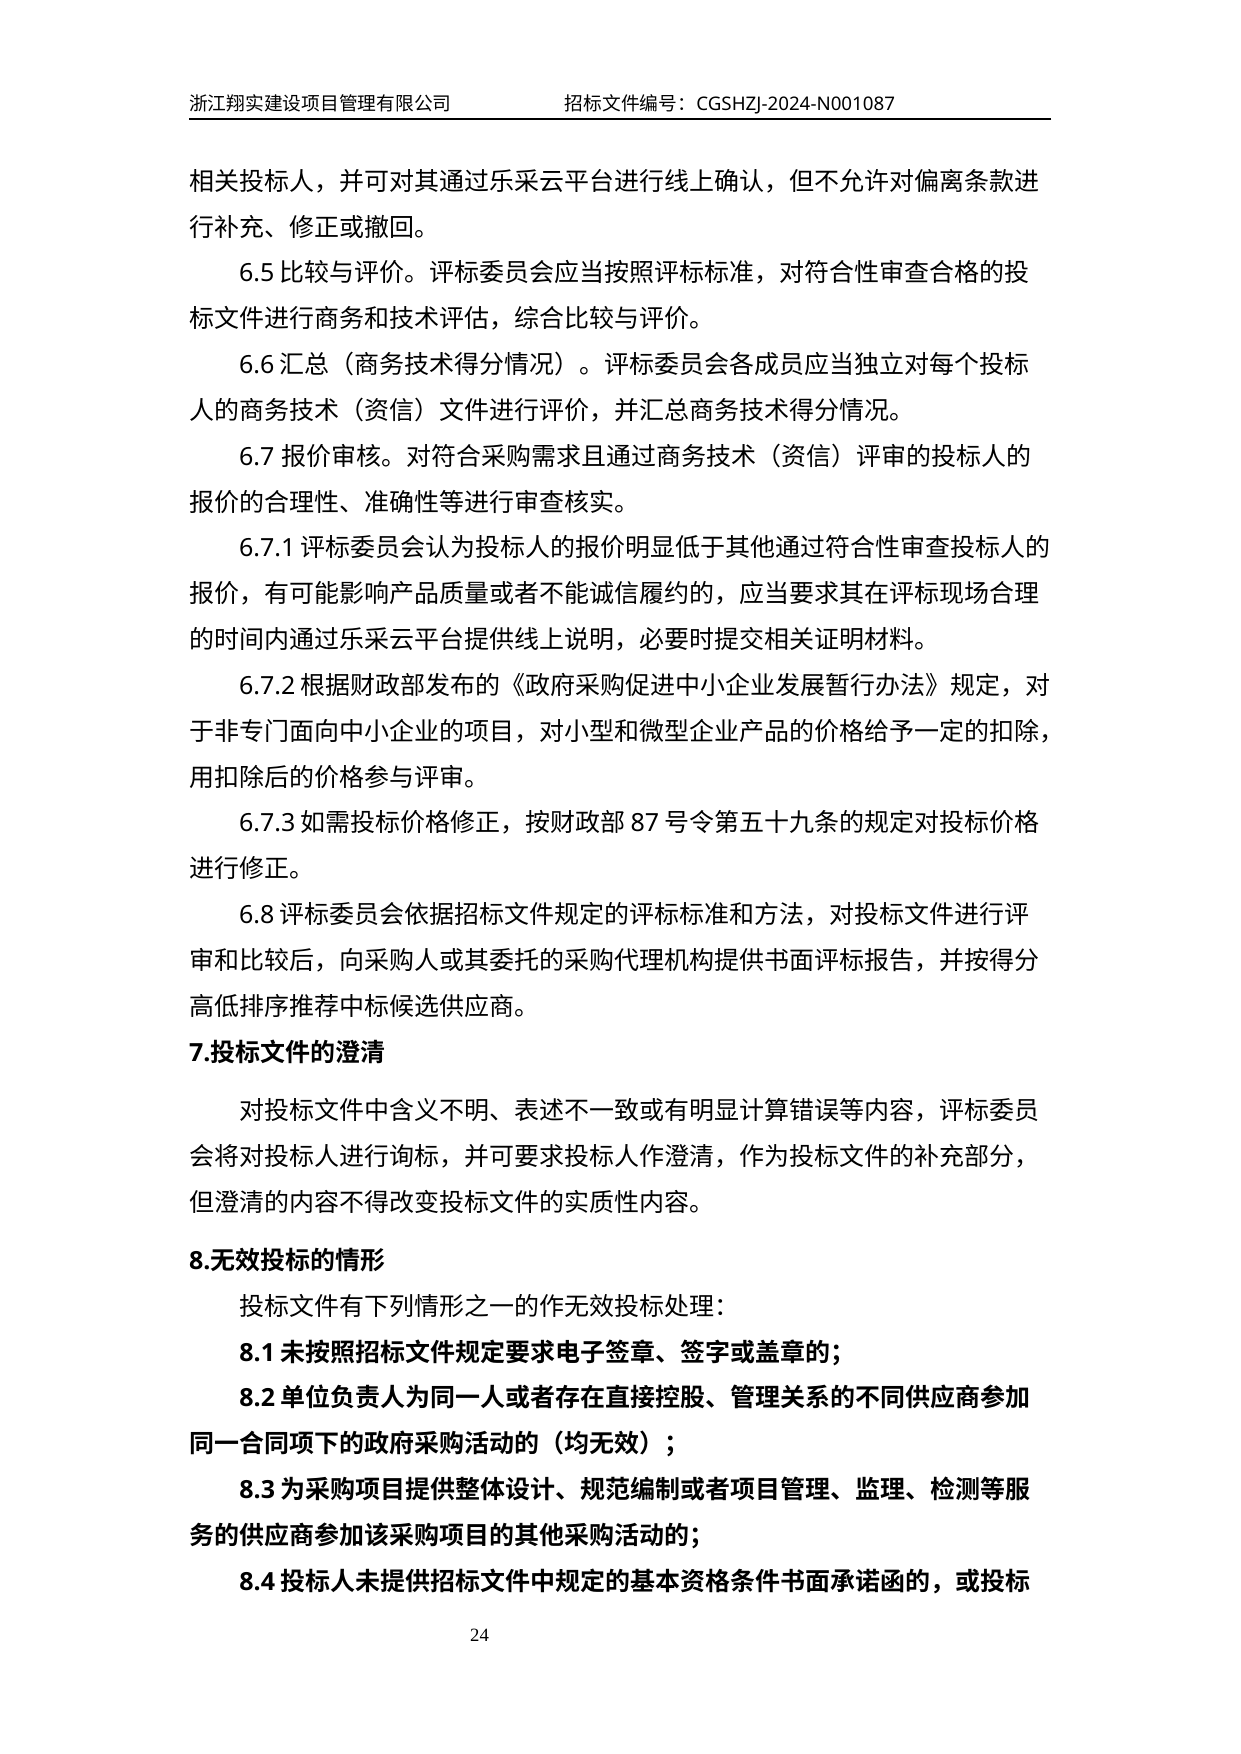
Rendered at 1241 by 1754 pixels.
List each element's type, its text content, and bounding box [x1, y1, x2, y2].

text 8.无效投标的情形 [189, 1233, 1051, 1278]
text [189, 1553, 1051, 1599]
text 6.7.3如需投标价格修正，按财政部87号令第五十九条的规定对投标价格进行修正。 [189, 795, 1051, 887]
text 8.3为采购项目提供整体设计、规范编制或者项目管理、监理、检测等服务的供应商参加该采购项目的其他采购活动的； [189, 1462, 1051, 1553]
text 6.7 报价审核。对符合采购需求且通过商务技术（资信）评审的投标人的报价的合理性、准确性等进行审查核实。 [189, 428, 1051, 520]
text 投标文件有下列情形之一的作无效投标处理： [189, 1278, 1051, 1324]
text 6.7.2根据财政部发布的《政府采购促进中小企业发展暂行办法》规定，对于非专门面向中小企业的项目，对小型和微型企业产品的价格给予一定的扣除，用扣除后的价格参与评审。 [189, 658, 1051, 795]
list 对投标文件中含义不明、表述不一致或有明显计算错误等内容，评标委员会将对投标人进行询标，并可要求投标人作澄清，作为投标文件的补充部分，但澄清的内容不得改变投标文件的实质性内容。 [189, 1083, 1051, 1220]
text 6.7.1评标委员会认为投标人的报价明显低于其他通过符合性审查投标人的报价，有可能影响产品质量或者不能诚信履约的，应当要求其在评标现场合理的时间内通过乐采云平台提供线上说明，必要时提交相关证明材料。 [189, 520, 1051, 658]
text 8.1未按照招标文件规定要求电子签章、签字或盖章的； [189, 1324, 1051, 1370]
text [189, 153, 1051, 245]
text 6.5比较与评价。评标委员会应当按照评标标准，对符合性审查合格的投标文件进行商务和技术评估，综合比较与评价。 [189, 245, 1051, 337]
text 6.6汇总（商务技术得分情况）。评标委员会各成员应当独立对每个投标人的商务技术（资信）文件进行评价，并汇总商务技术得分情况。 [189, 337, 1051, 428]
list 7.投标文件的澄清 [189, 1024, 1051, 1070]
text 6.8评标委员会依据招标文件规定的评标标准和方法，对投标文件进行评审和比较后，向采购人或其委托的采购代理机构提供书面评标报告，并按得分高低排序推荐中标候选供应商。 [189, 887, 1051, 1024]
text 8.2单位负责人为同一人或者存在直接控股、管理关系的不同供应商参加同一合同项下的政府采购活动的（均无效）； [189, 1370, 1051, 1462]
